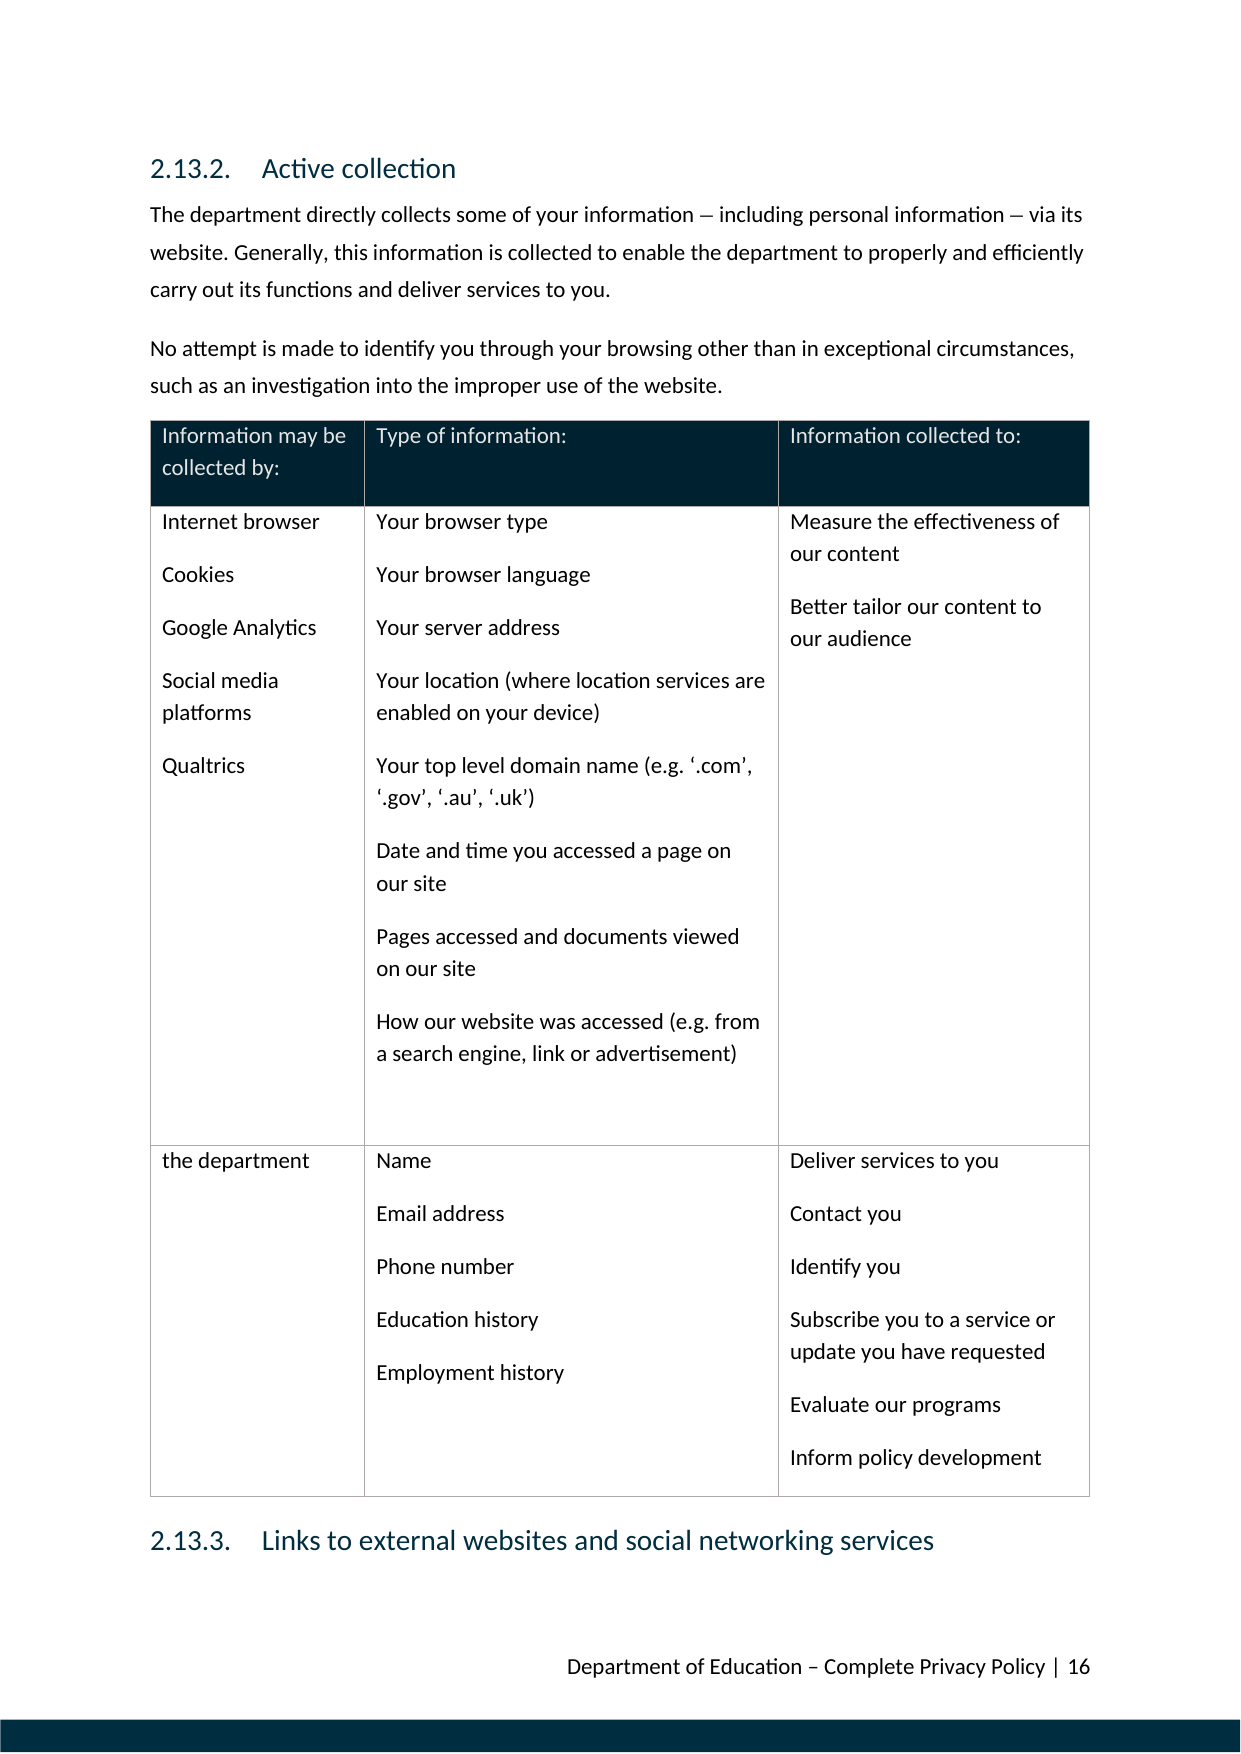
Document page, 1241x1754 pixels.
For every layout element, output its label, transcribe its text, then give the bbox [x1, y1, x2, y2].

table_header Information collected to: [779, 421, 1089, 506]
table_cell Deliver services to you Contact you Identify you Subscribe you to a service or update you have requested Evaluate our programs Inform policy development [779, 1146, 1089, 1496]
table_cell Name Email address Phone number Education history Employment history [365, 1146, 778, 1496]
table_cell Measure the effectiveness of our content Better tailor our content to our audience [779, 507, 1089, 1145]
table_cell the department [151, 1146, 364, 1496]
subtitle Links to external websites and social networking services [150, 1522, 1090, 1558]
table_cell Internet browser Cookies Google Analytics Social media platforms Qualtrics [151, 507, 364, 1145]
table_header Information may be collected by: [151, 421, 364, 506]
table_header Type of information: [365, 421, 778, 506]
text No attempt is made to identify you through your browsing other than in exceptional circumstances, such as an investigation into the improper use of the website. [150, 324, 1090, 399]
subtitle Active collection [150, 150, 1090, 186]
table_cell Your browser type Your browser language Your server address Your location (where location services are enabled on your device) Your top level domain name (e.g. ‘.com’, ‘.gov’, ‘.au’, ‘.uk’) Date and time you accessed a page on our site Pages accessed and documents viewed on our site How our website was accessed (e.g. from a search engine, link or advertisement) [365, 507, 778, 1145]
text The department directly collects some of your information – including personal information – via its website. Generally, this information is collected to enable the department to properly and efficiently carry out its functions and deliver services to you. [150, 191, 1090, 303]
